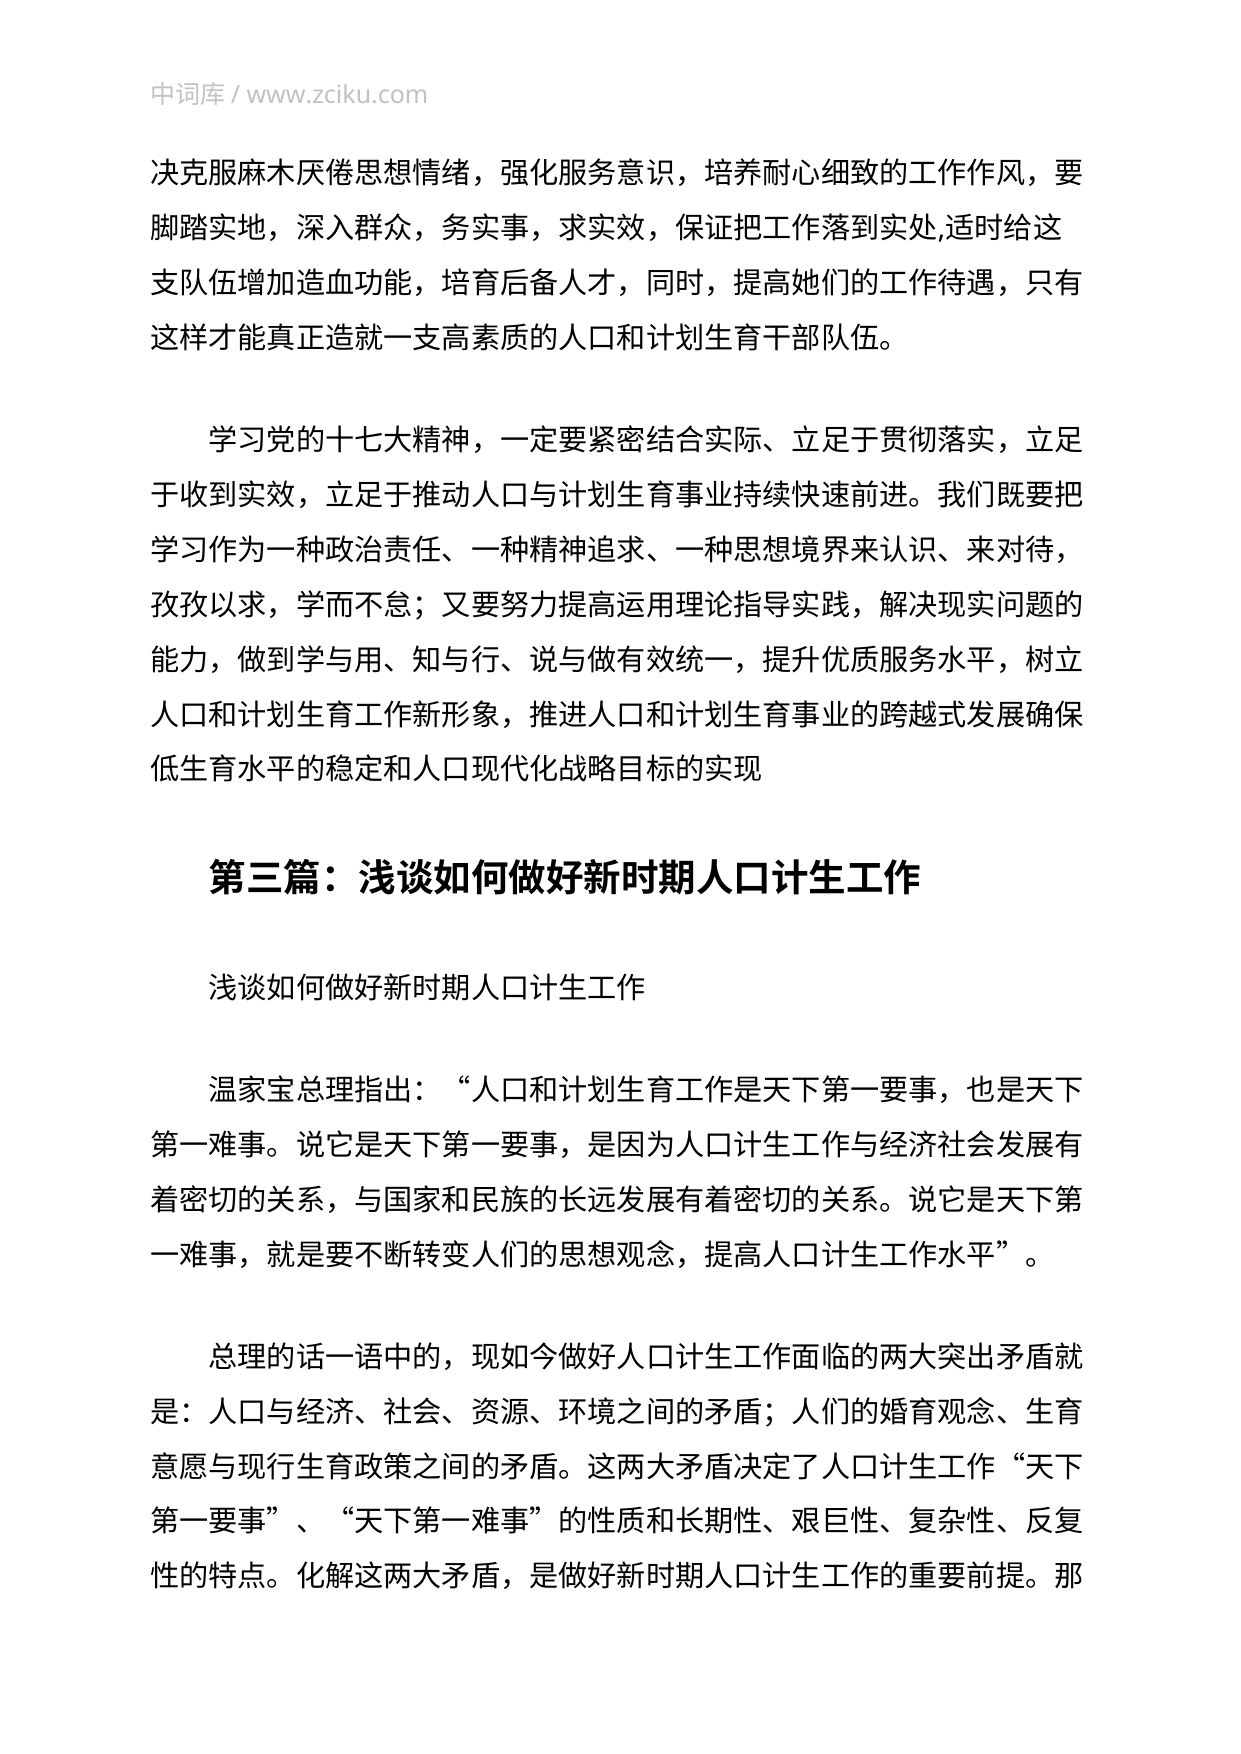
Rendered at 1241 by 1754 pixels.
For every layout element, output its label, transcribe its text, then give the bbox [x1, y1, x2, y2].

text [150, 150, 1090, 357]
text 学习党的十七大精神，一定要紧密结合实际、立足于贯彻落实，立足于收到实效，立足于推动人口与计划生育事业持续快速前进。我们既要把学习作为一种政治责任、一种精神追求、一种思想境界来认识、来对待，孜孜以求，学而不怠；又要努力提高运用理论指导实践，解决现实问题的能力，做到学与用、知与行、说与做有效统一，提升优质服务水平，树立人口和计划生育工作新形象，推进人口和计划生育事业的跨越式发展确保低生育水平的稳定和人口现代化战略目标的实现 [150, 417, 1090, 788]
text 第三篇：浅谈如何做好新时期人口计生工作 [150, 848, 1090, 902]
text 浅谈如何做好新时期人口计生工作 [150, 965, 1090, 1007]
text 温家宝总理指出：“人口和计划生育工作是天下第一要事，也是天下第一难事。说它是天下第一要事，是因为人口计生工作与经济社会发展有着密切的关系，与国家和民族的长远发展有着密切的关系。说它是天下第一难事，就是要不断转变人们的思想观念，提高人口计生工作水平”。 [150, 1067, 1090, 1274]
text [150, 1333, 1090, 1595]
